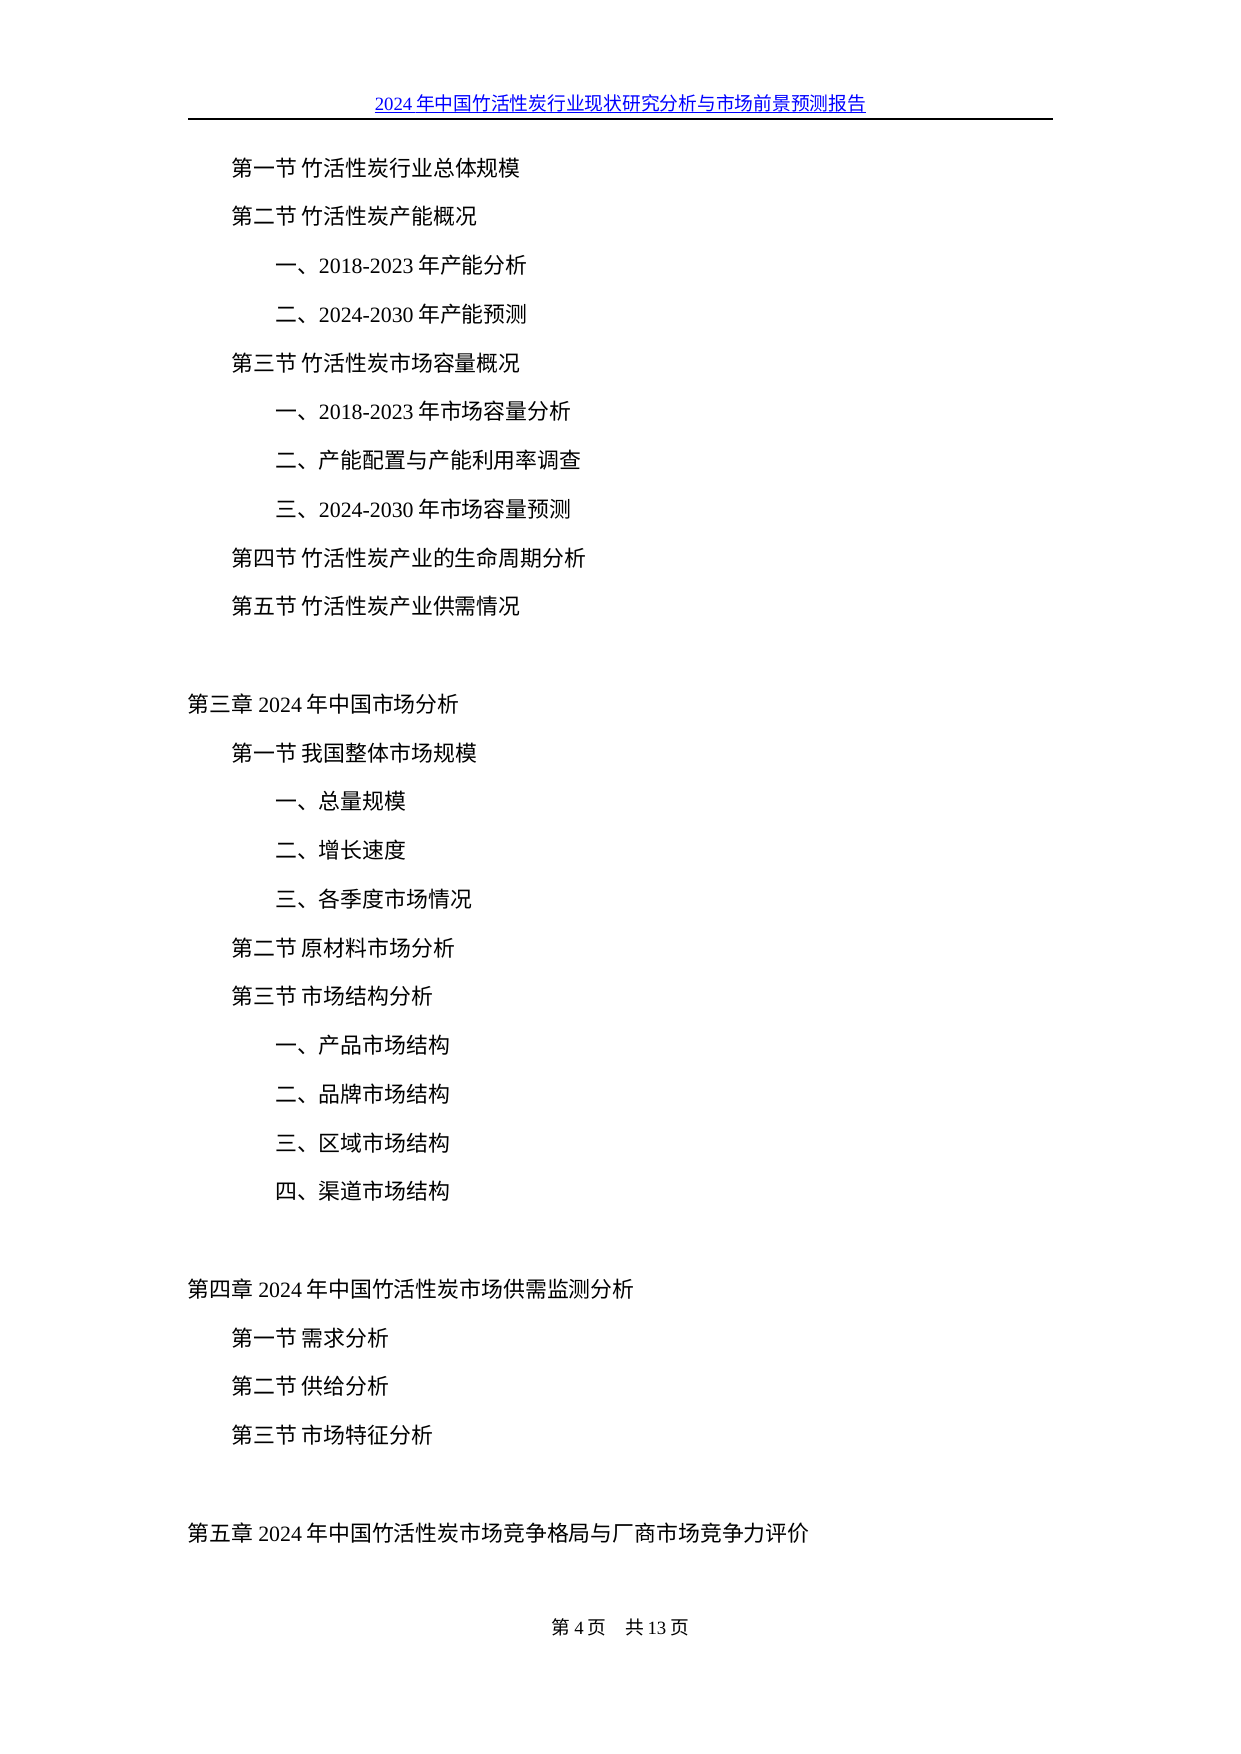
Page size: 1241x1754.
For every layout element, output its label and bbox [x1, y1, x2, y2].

text [187, 150, 1053, 1548]
